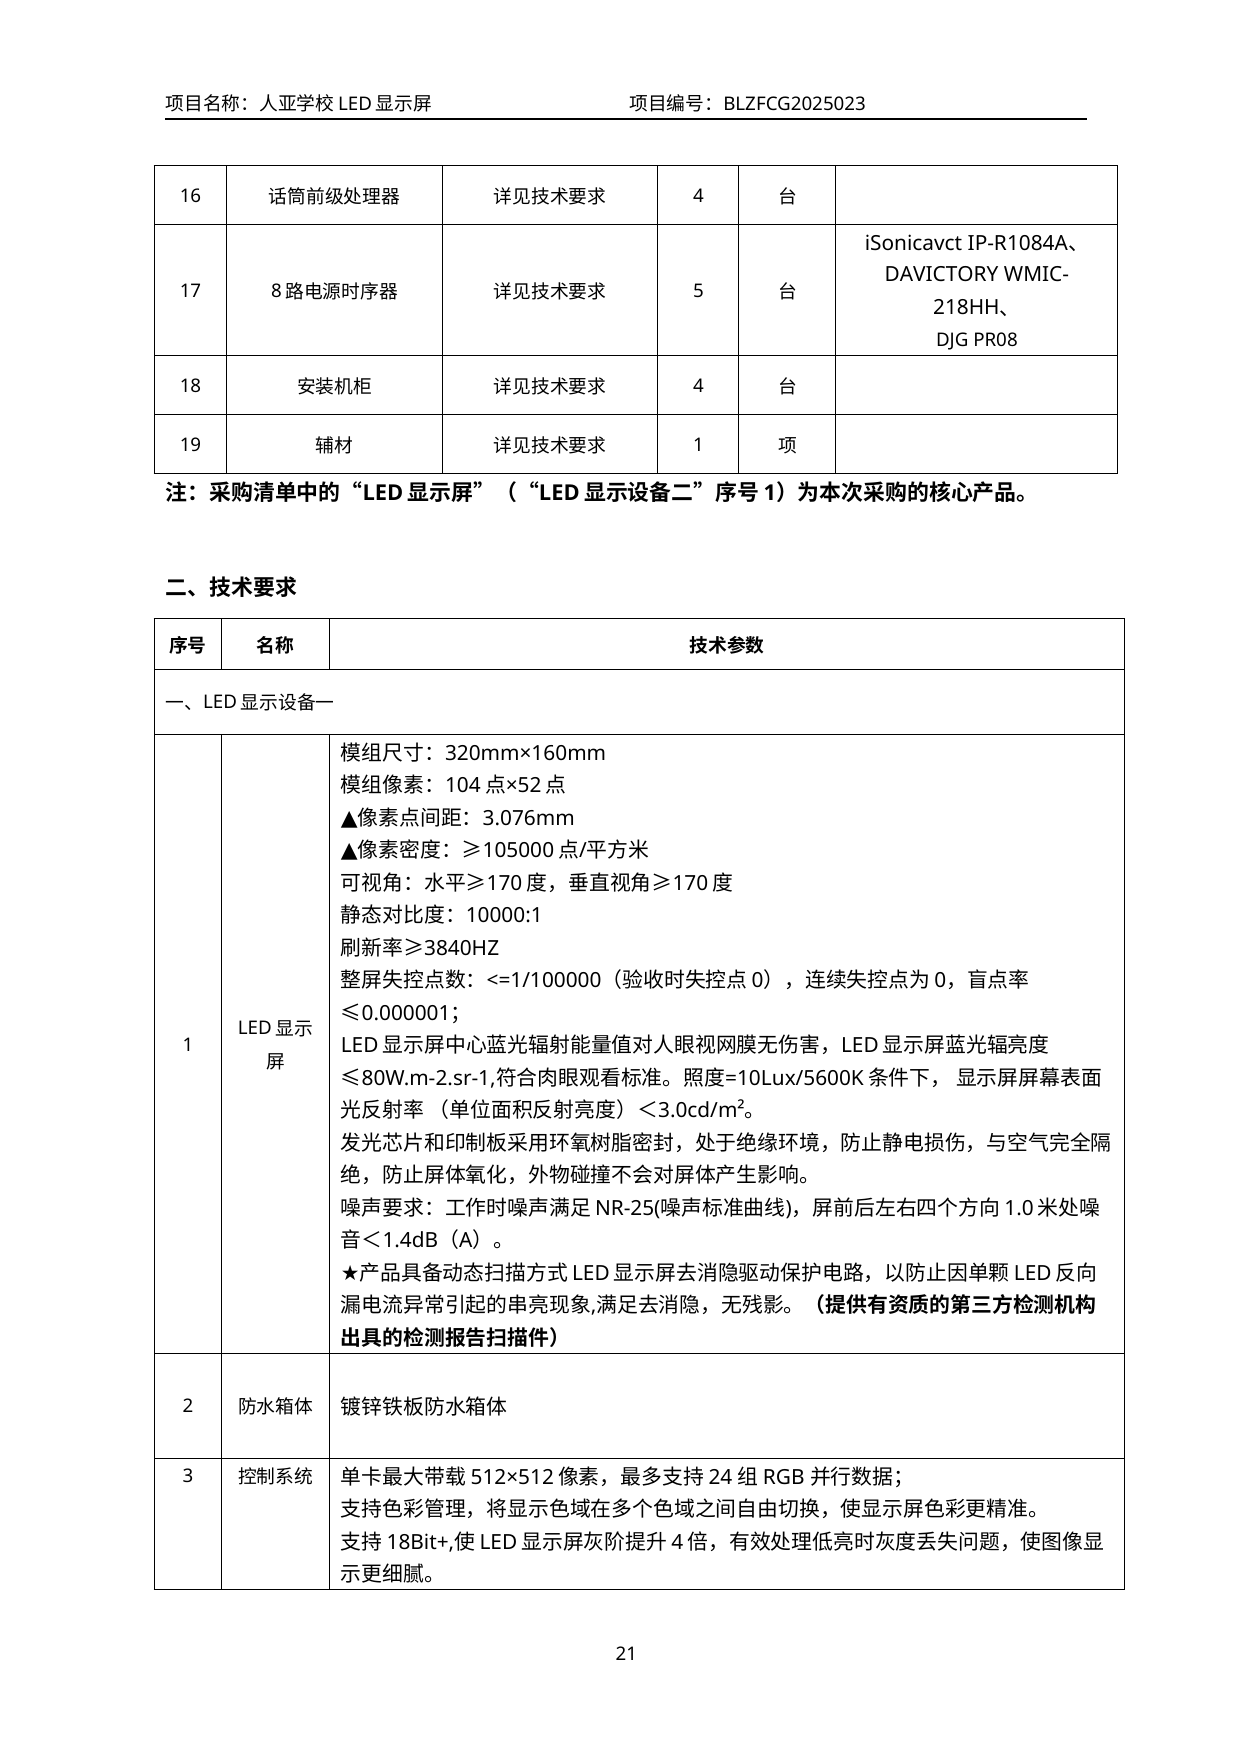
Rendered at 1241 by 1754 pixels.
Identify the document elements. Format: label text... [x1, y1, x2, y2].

table_cell 1 [658, 415, 738, 473]
text 注：采购清单中的“LED显示屏”（“LED显示设备二”序号1）为本次采购的核心产品。 [165, 474, 1087, 507]
table_cell iSonicavct IP-R1084A、 DAVICTORY WMIC-218HH、 DJG PR08 [836, 225, 1117, 355]
table_cell 控制系统 [222, 1459, 329, 1589]
table_cell 话筒前级处理器 [227, 166, 442, 224]
table_cell 18 [155, 356, 226, 414]
table_cell [836, 166, 1117, 224]
table_cell 台 [739, 166, 835, 224]
table_cell [836, 356, 1117, 414]
table_cell 4 [658, 166, 738, 224]
table_cell 3 [155, 1459, 221, 1589]
text 二、技术要求 [165, 570, 1087, 602]
table_header 序号 [155, 619, 221, 668]
table_header 名称 [222, 619, 329, 668]
table_cell 详见技术要求 [443, 225, 657, 355]
table_header 技术参数 [330, 619, 1124, 668]
table_cell 项 [739, 415, 835, 473]
table_cell 台 [739, 225, 835, 355]
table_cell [330, 1459, 1124, 1589]
table_cell 19 [155, 415, 226, 473]
table_cell LED显示屏 [222, 735, 329, 1352]
table_cell 17 [155, 225, 226, 355]
table_cell 安装机柜 [227, 356, 442, 414]
table_cell [836, 415, 1117, 473]
table_cell 一、LED显示设备一 [155, 670, 1124, 734]
table_cell 5 [658, 225, 738, 355]
table_cell 镀锌铁板防水箱体 [330, 1354, 1124, 1458]
table_cell 1 [155, 735, 221, 1352]
table_cell 16 [155, 166, 226, 224]
table_cell 4 [658, 356, 738, 414]
table_cell 辅材 [227, 415, 442, 473]
table_cell 详见技术要求 [443, 415, 657, 473]
table_cell 详见技术要求 [443, 356, 657, 414]
table_cell 台 [739, 356, 835, 414]
table_cell 8路电源时序器 [227, 225, 442, 355]
table_cell 模组尺寸：320mm×160mm 模组像素：104点×52点 ▲像素点间距：3.076mm ▲像素密度：≥105000点/平方米 可视角：水平≥170度，垂直视角≥170度 静态对比度：10000:1 刷新率≥3840HZ 整屏失控点数：<=1/100000（验收时失控点0），连续失控点为0，盲点率≤0.000001； LED显示屏中心蓝光辐射能量值对人眼视网膜无伤害，LED显示屏蓝光辐亮度≤80W.m-2.sr-1,符合肉眼观看标准。照度=10Lux/5600K条件下， 显示屏屏幕表面光反射率 （单位面积反射亮度）＜3.0cd/m²。 发光芯片和印制板采用环氧树脂密封，处于绝缘环境，防止静电损伤，与空气完全隔绝，防止屏体氧化，外物碰撞不会对屏体产生影响。 噪声要求：工作时噪声满足NR-25(噪声标准曲线)，屏前后左右四个方向1.0米处噪音＜1.4dB（A）。 ★产品具备动态扫描方式LED显示屏去消隐驱动保护电路，以防止因单颗LED反向漏电流异常引起的串亮现象,满足去消隐，无残影。（提供有资质的第三方检测机构出具的检测报告扫描件） [330, 735, 1124, 1352]
table_cell 详见技术要求 [443, 166, 657, 224]
table_cell 2 [155, 1354, 221, 1458]
table_cell 防水箱体 [222, 1354, 329, 1458]
